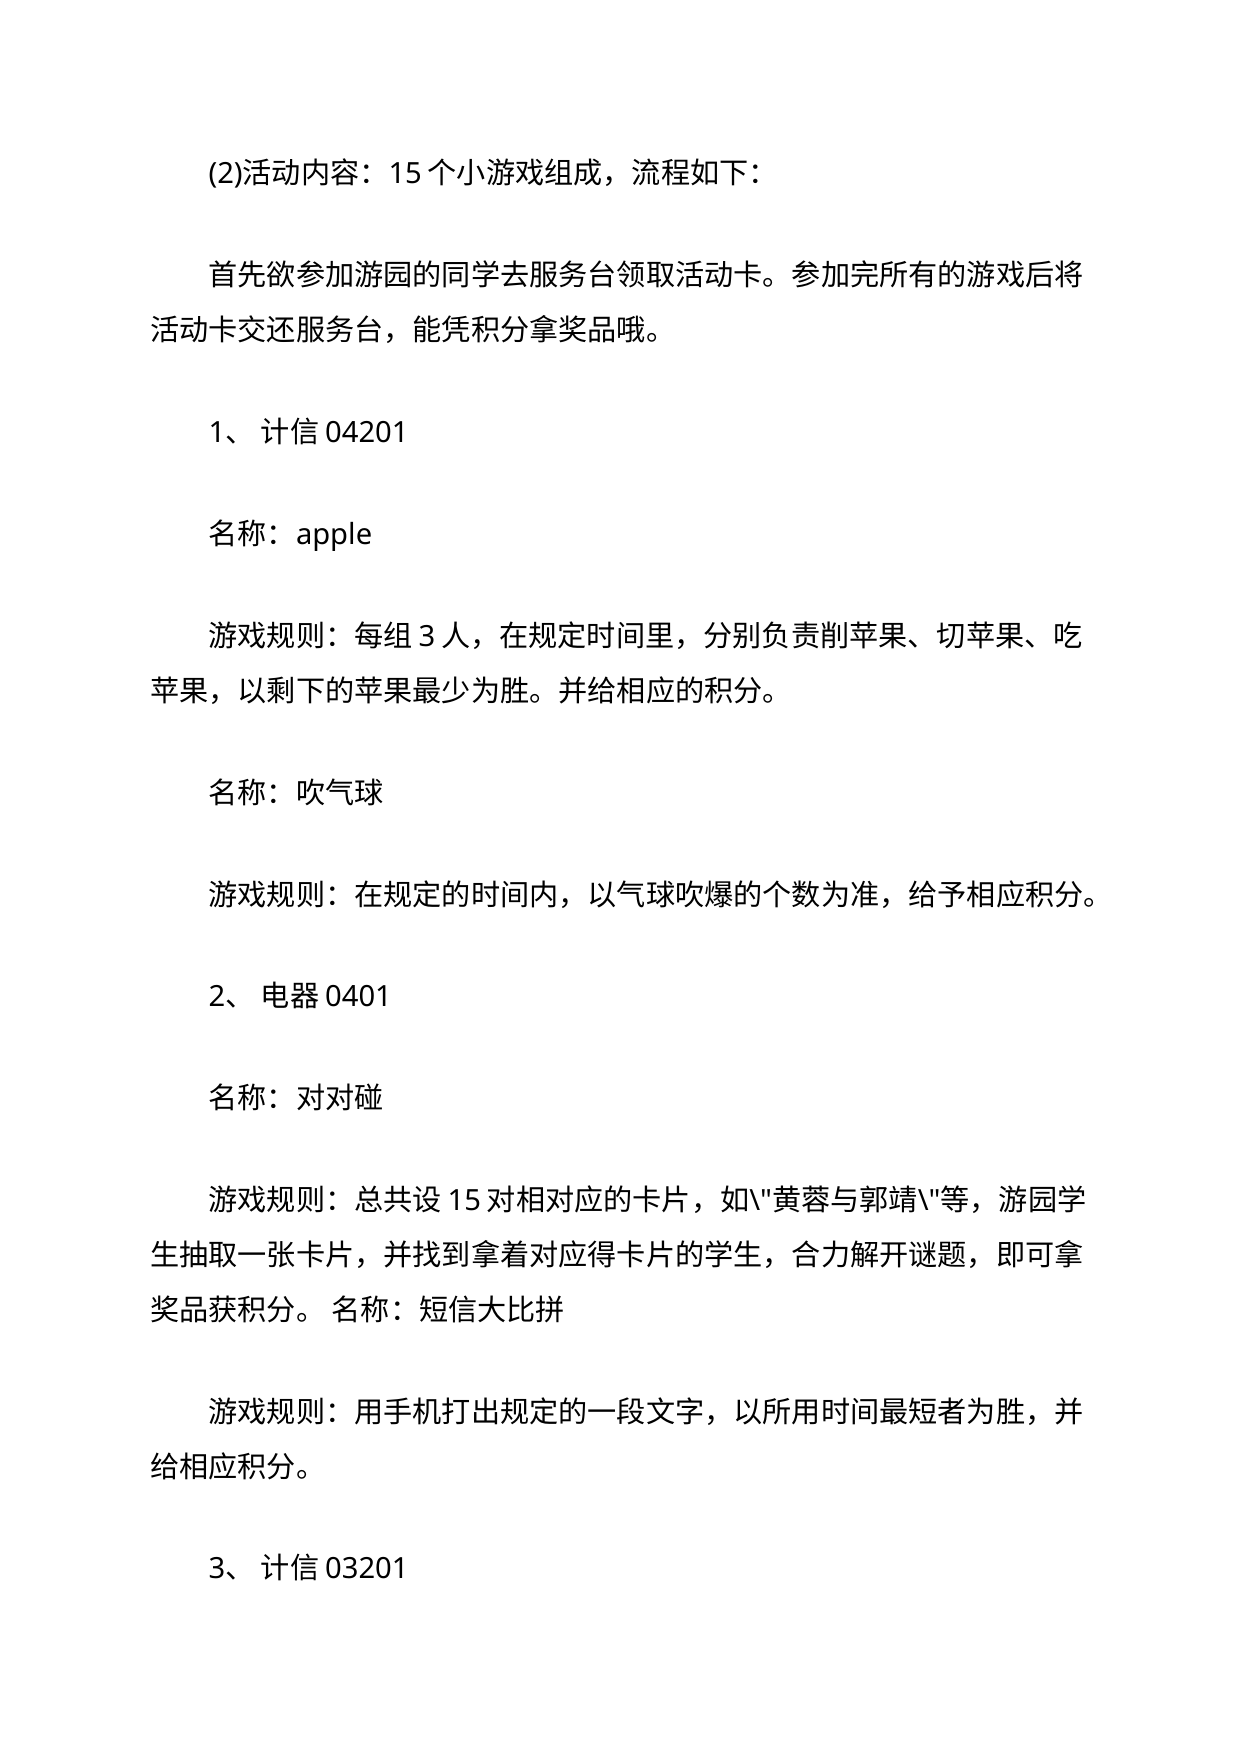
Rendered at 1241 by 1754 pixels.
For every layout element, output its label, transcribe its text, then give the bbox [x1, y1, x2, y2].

text 首先欲参加游园的同学去服务台领取活动卡。参加完所有的游戏后将活动卡交还服务台，能凭积分拿奖品哦。 [150, 252, 1090, 349]
text 游戏规则：每组3人，在规定时间里，分别负责削苹果、切苹果、吃苹果，以剩下的苹果最少为胜。并给相应的积分。 [150, 613, 1090, 710]
text 2、 电器0401 [150, 973, 1090, 1015]
text 游戏规则：在规定的时间内，以气球吹爆的个数为准，给予相应积分。 [150, 871, 1090, 913]
text 1、 计信04201 [150, 409, 1090, 451]
text 3、 计信03201 [150, 1545, 1090, 1587]
text 名称：对对碰 [150, 1075, 1090, 1117]
text (2)活动内容：15个小游戏组成，流程如下： [150, 150, 1090, 192]
text 名称：apple [150, 511, 1090, 553]
text 游戏规则：用手机打出规定的一段文字，以所用时间最短者为胜，并给相应积分。 [150, 1388, 1090, 1486]
text 游戏规则：总共设15对相对应的卡片，如\"黄蓉与郭靖\"等，游园学生抽取一张卡片，并找到拿着对应得卡片的学生，合力解开谜题，即可拿奖品获积分。 名称：短信大比拼 [150, 1177, 1090, 1329]
text 名称：吹气球 [150, 769, 1090, 812]
